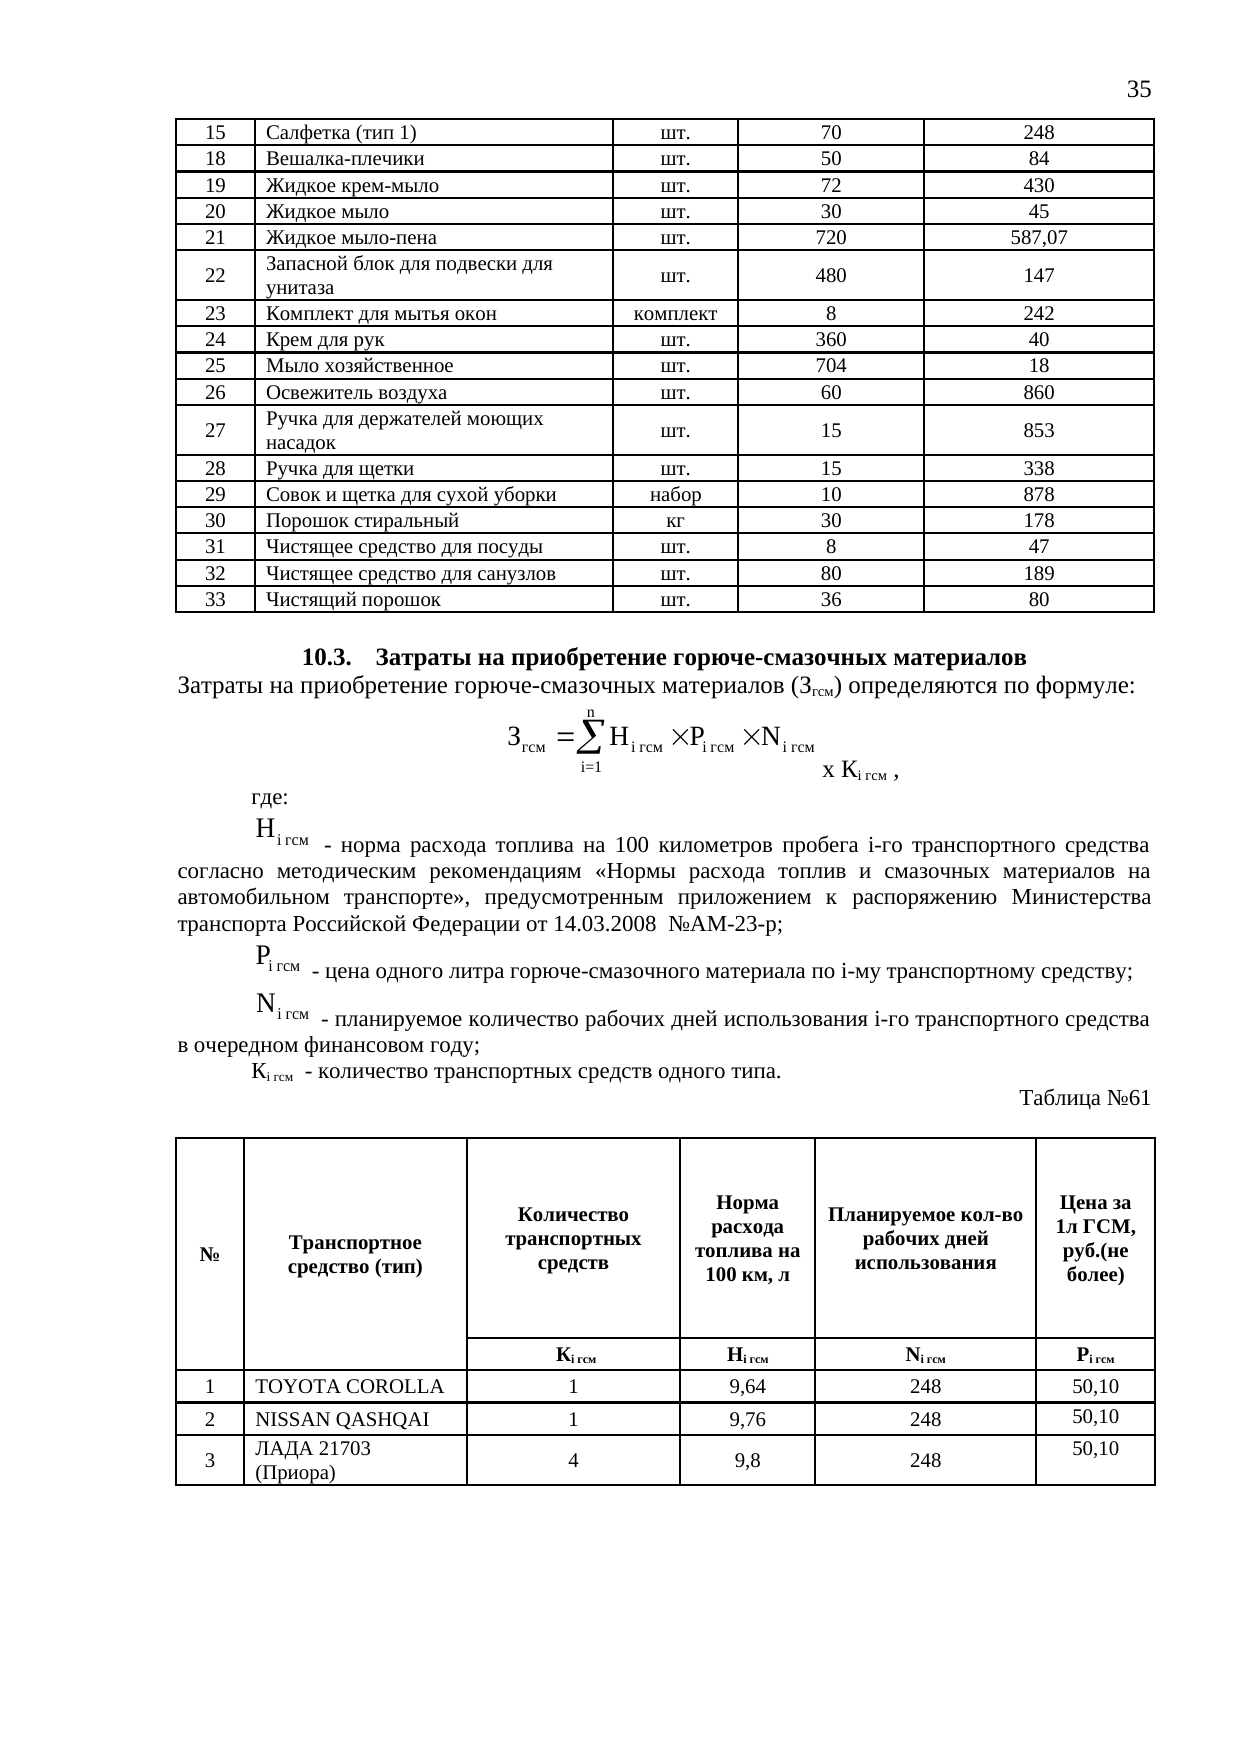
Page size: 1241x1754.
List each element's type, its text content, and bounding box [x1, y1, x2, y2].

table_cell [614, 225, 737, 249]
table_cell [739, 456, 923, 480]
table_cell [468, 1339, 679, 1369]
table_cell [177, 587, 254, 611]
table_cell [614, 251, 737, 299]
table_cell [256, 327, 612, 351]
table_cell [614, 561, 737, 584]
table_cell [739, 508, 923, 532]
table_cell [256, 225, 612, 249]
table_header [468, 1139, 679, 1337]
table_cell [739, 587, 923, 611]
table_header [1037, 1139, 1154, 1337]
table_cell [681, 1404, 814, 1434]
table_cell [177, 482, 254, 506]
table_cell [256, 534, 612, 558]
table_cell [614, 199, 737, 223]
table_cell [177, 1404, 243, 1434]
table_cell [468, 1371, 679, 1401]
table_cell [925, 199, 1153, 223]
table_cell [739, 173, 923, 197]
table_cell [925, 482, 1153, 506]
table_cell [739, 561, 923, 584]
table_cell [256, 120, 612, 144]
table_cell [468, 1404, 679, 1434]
text х Кi гсм , [177, 699, 1152, 783]
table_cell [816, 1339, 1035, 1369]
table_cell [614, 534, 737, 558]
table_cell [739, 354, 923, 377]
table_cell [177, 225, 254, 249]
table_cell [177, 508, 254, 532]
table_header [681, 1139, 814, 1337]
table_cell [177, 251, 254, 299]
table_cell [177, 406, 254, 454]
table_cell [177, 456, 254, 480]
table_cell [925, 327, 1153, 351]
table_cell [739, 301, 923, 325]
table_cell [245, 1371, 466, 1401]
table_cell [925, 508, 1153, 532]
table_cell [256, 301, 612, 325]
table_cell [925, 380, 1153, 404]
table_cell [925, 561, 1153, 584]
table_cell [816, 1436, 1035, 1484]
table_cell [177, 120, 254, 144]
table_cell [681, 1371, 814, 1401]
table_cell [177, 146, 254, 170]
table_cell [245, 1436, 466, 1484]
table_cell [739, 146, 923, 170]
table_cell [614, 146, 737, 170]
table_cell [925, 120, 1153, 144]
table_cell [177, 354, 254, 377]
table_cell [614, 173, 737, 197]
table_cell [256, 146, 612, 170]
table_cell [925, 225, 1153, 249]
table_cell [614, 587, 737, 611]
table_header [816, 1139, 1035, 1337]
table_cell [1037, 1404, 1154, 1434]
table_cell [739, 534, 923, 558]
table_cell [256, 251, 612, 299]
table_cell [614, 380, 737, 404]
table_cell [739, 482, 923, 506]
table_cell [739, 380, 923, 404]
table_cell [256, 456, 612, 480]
text - норма расхода топлива на 100 километров пробега i-го транспортного средства согласно методическим рекомендациям «Нормы расхода топлив и смазочных материалов на автомобильном транспорте», предусмотренным приложением к распоряжению Министерства транспорта Российской Федерации от 14.03.2008 №AM-23-p; [177, 809, 1152, 936]
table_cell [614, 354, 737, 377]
text - планируемое количество рабочих дней использования i-гo транспортного средства в очередном финансовом году; [177, 984, 1152, 1057]
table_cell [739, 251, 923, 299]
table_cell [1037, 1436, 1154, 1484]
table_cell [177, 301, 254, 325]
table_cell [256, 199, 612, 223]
text - цена одного литра горюче-смазочного материала по i-му транспортному средству; [177, 936, 1152, 984]
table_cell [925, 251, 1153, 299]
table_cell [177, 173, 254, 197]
text Кi гсм - количество транспортных средств одного типа. [177, 1057, 1152, 1084]
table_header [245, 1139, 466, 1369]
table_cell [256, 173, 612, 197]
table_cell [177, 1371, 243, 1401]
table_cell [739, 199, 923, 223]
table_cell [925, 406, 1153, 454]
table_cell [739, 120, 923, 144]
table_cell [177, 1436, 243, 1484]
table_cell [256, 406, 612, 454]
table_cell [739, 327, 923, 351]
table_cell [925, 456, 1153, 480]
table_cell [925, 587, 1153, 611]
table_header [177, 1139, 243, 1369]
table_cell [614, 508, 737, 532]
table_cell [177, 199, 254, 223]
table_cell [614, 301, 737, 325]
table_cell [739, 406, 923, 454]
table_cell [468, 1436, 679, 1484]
text где: [177, 783, 1152, 809]
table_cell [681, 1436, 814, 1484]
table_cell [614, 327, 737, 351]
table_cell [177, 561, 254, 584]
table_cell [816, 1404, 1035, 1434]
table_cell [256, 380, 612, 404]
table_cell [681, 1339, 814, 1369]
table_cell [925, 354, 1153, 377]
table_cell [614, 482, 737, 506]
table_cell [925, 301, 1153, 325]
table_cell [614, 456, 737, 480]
text Таблица №61 [177, 1084, 1152, 1110]
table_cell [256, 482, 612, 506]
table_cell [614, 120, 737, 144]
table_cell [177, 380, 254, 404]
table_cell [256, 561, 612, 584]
text 10.3. Затраты на приобретение горюче-смазочных материалов [177, 642, 1152, 670]
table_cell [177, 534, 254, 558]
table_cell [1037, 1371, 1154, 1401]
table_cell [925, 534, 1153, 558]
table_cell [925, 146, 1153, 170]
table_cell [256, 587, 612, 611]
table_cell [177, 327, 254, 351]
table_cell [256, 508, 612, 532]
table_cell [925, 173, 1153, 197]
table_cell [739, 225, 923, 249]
text Затраты на приобретение горюче-смазочных материалов (Згсм) определяются по формуле: [177, 670, 1152, 699]
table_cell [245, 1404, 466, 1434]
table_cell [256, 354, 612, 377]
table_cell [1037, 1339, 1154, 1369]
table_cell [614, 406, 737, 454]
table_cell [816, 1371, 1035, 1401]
